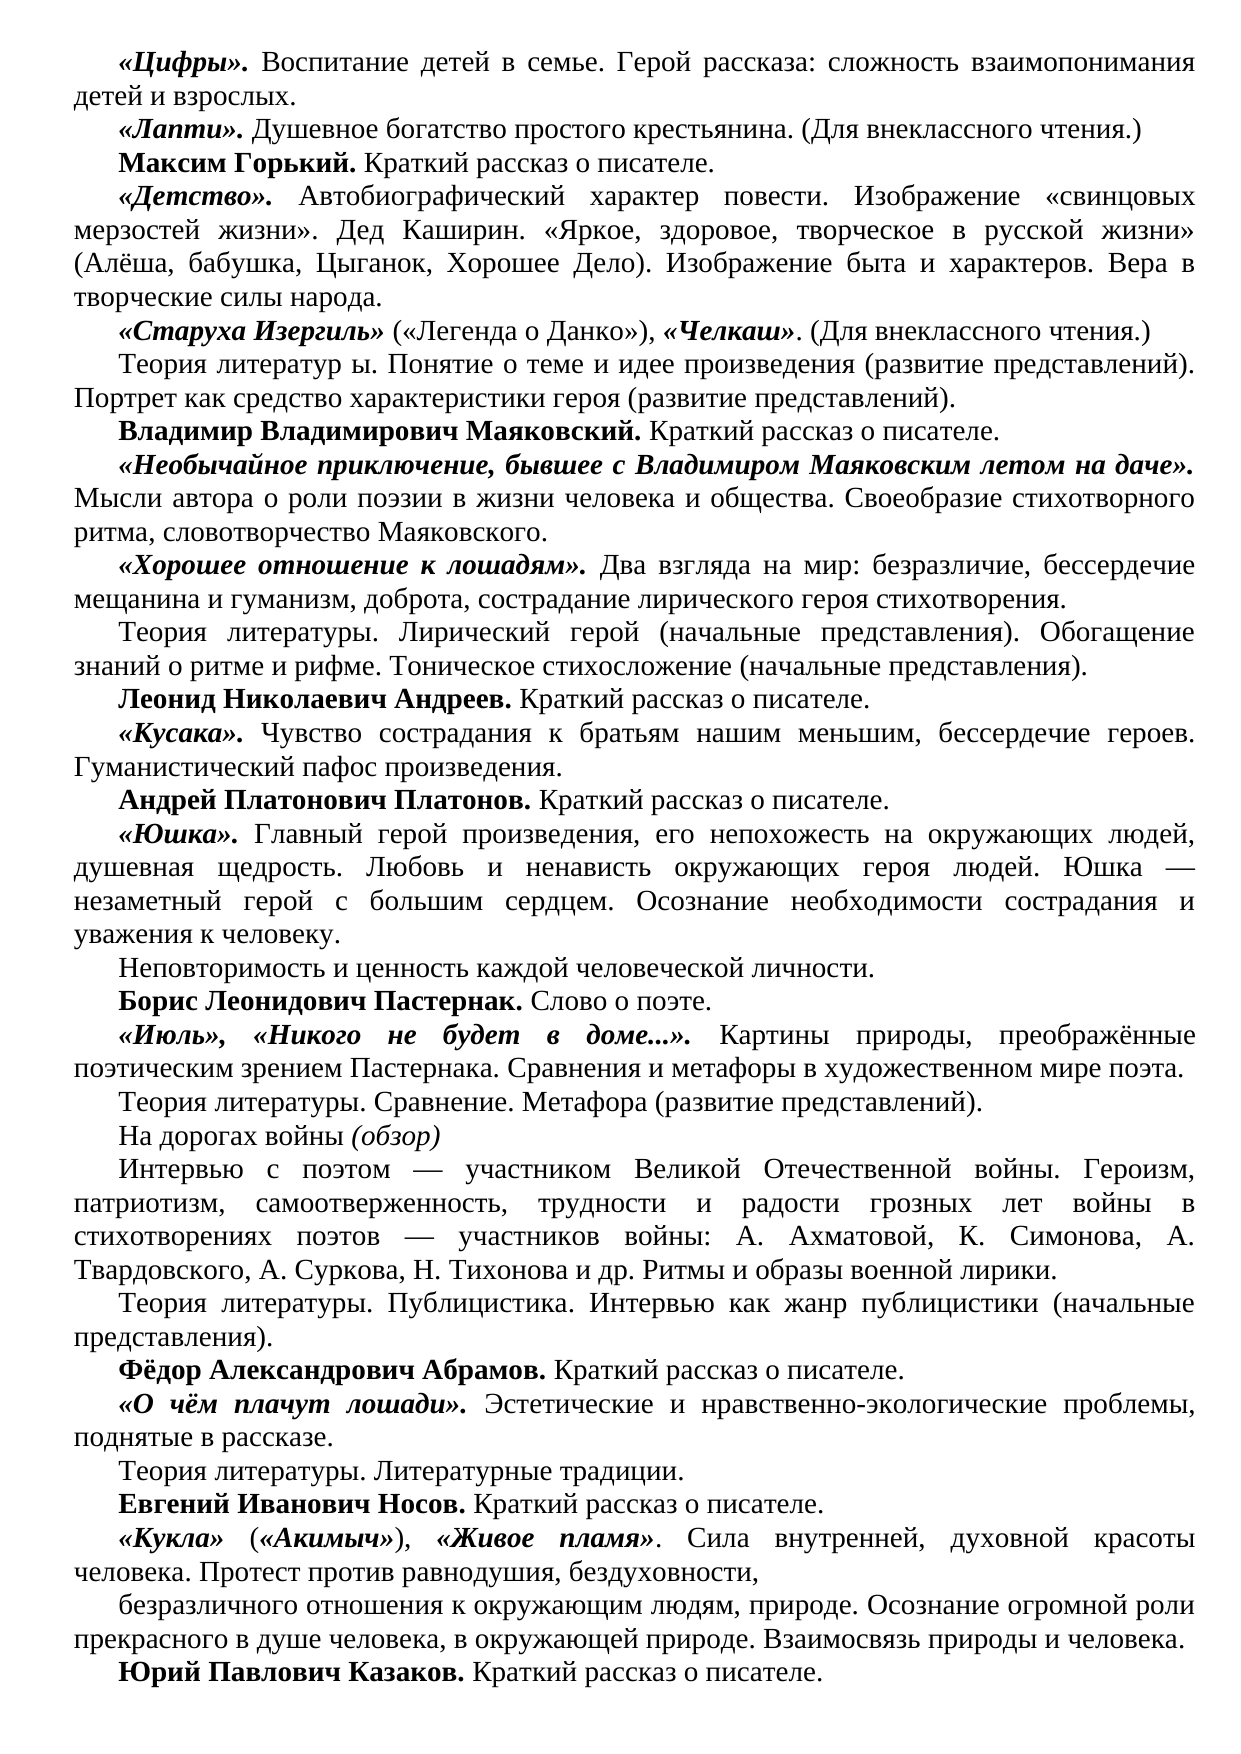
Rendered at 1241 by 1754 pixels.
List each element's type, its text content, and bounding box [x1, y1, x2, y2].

text Теория литературы. Публицистика. Интервью как жанр публицистики (начальные представления). [74, 1285, 1196, 1352]
text «Кукла» («Акимыч»), «Живое пламя». Сила внутренней, духовной красоты человека. Протест против равнодушия, бездуховности, [74, 1520, 1196, 1587]
text Теория литературы. Лирический герой (начальные представления). Обогащение знаний о ритме и рифме. Тоническое стихосложение (начальные представления). [74, 614, 1196, 682]
text «О чём плачут лошади». Эстетические и нравственно-экологические проблемы, поднятые в рассказе. [74, 1386, 1196, 1453]
text «Старуха Изергиль» («Легенда о Данко»), «Челкаш». (Для внеклассного чтения.) [74, 313, 1196, 346]
text Юрий Павлович Казаков. Краткий рассказ о писателе. [74, 1654, 1196, 1688]
text «Юшка». Главный герой произведения, его непохожесть на окружающих людей, душевная щедрость. Любовь и ненависть окружающих героя людей. Юшка — незаметный герой с большим сердцем. Осознание необходимости сострадания и уважения к человеку. [74, 816, 1196, 950]
text «Лапти». Душевное богатство простого крестьянина. (Для внеклассного чтения.) [74, 111, 1196, 145]
text Максим Горький. Краткий рассказ о писателе. [74, 145, 1196, 178]
text «Цифры». Воспитание детей в семье. Герой рассказа: сложность взаимопонимания детей и взрослых. [74, 44, 1196, 111]
text безразличного отношения к окружающим людям, природе. Осознание огромной роли прекрасного в душе человека, в окружающей природе. Взаимосвязь природы и человека. [74, 1587, 1196, 1654]
text Фёдор Александрович Абрамов. Краткий рассказ о писателе. [74, 1352, 1196, 1386]
text Владимир Владимирович Маяковский. Краткий рассказ о писателе. [74, 413, 1196, 447]
text Андрей Платонович Платонов. Краткий рассказ о писателе. [74, 782, 1196, 816]
text «Июль», «Никого не будет в доме...». Картины природы, преображённые поэтическим зрением Пастернака. Сравнения и метафоры в художественном мире поэта. [74, 1017, 1196, 1084]
text Интервью с поэтом — участником Великой Отечественной войны. Героизм, патриотизм, самоотверженность, трудности и радости грозных лет войны в стихотворениях поэтов — участников войны: А. Ахматовой, К. Симонова, А. Твардовского, А. Суркова, Н. Тихонова и др. Ритмы и образы военной лирики. [74, 1151, 1196, 1285]
text «Хорошее отношение к лошадям». Два взгляда на мир: безразличие, бессердечие мещанина и гуманизм, доброта, сострадание лирического героя стихотворения. [74, 547, 1196, 614]
text На дорогах войны (обзор) [74, 1118, 1196, 1151]
text «Детство». Автобиографический характер повести. Изображение «свинцовых мерзостей жизни». Дед Каширин. «Яркое, здоровое, творческое в русской жизни» (Алёша, бабушка, Цыганок, Хорошее Дело). Изображение быта и характеров. Вера в творческие силы народа. [74, 178, 1196, 313]
text Леонид Николаевич Андреев. Краткий рассказ о писателе. [74, 682, 1196, 715]
text Теория литературы. Сравнение. Метафора (развитие представлений). [74, 1084, 1196, 1118]
text «Необычайное приключение, бывшее с Владимиром Маяковским летом на даче». Мысли автора о роли поэзии в жизни человека и общества. Своеобразие стихотворного ритма, словотворчество Маяковского. [74, 447, 1196, 547]
text Неповторимость и ценность каждой человеческой личности. [74, 950, 1196, 983]
text Евгений Иванович Носов. Краткий рассказ о писателе. [74, 1487, 1196, 1520]
text Борис Леонидович Пастернак. Слово о поэте. [74, 983, 1196, 1017]
text «Кусака». Чувство сострадания к братьям нашим меньшим, бессердечие героев. Гуманистический пафос произведения. [74, 715, 1196, 782]
text Теория литературы. Литературные традиции. [74, 1453, 1196, 1487]
text Теория литератур ы. Понятие о теме и идее произведения (развитие представлений). Портрет как средство характеристики героя (развитие представлений). [74, 346, 1196, 413]
